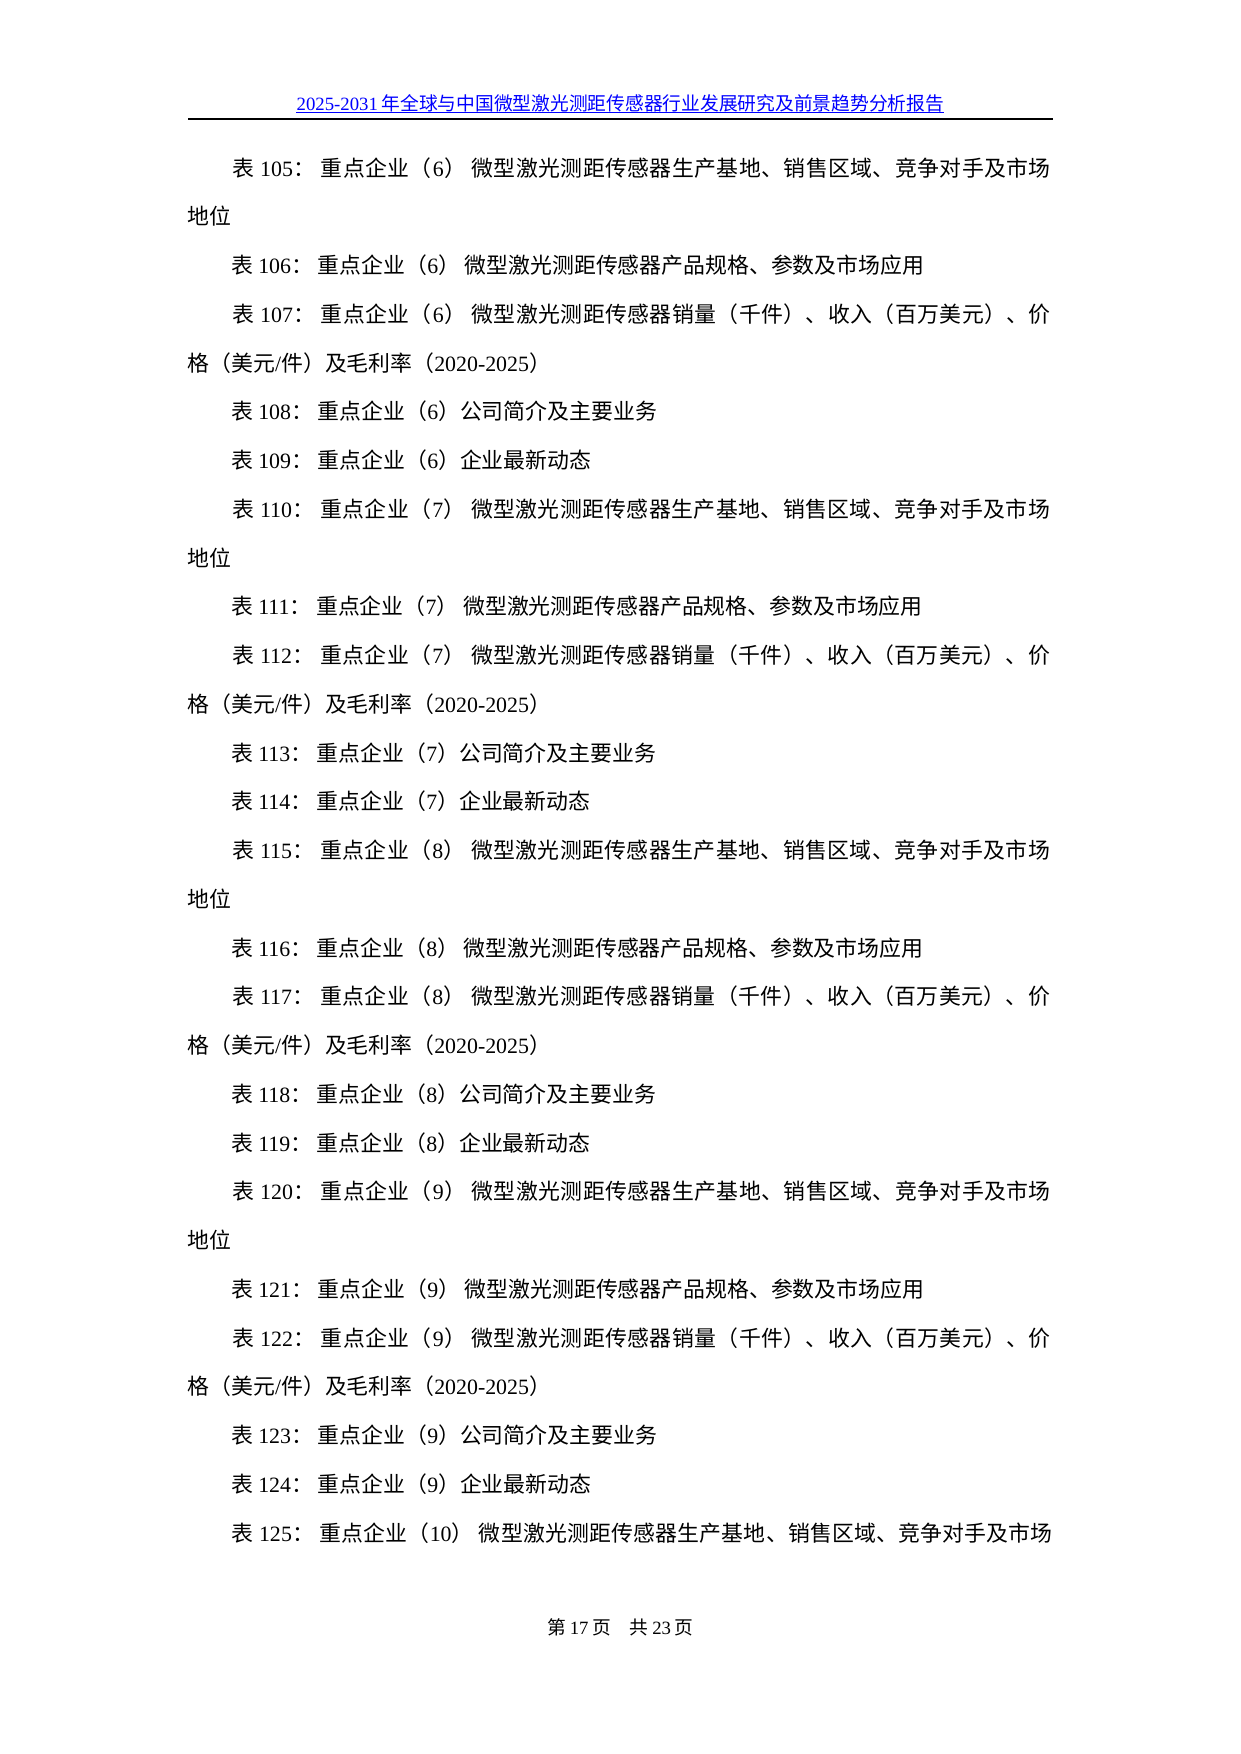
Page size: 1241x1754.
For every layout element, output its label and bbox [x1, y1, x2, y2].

text [187, 150, 1053, 1548]
